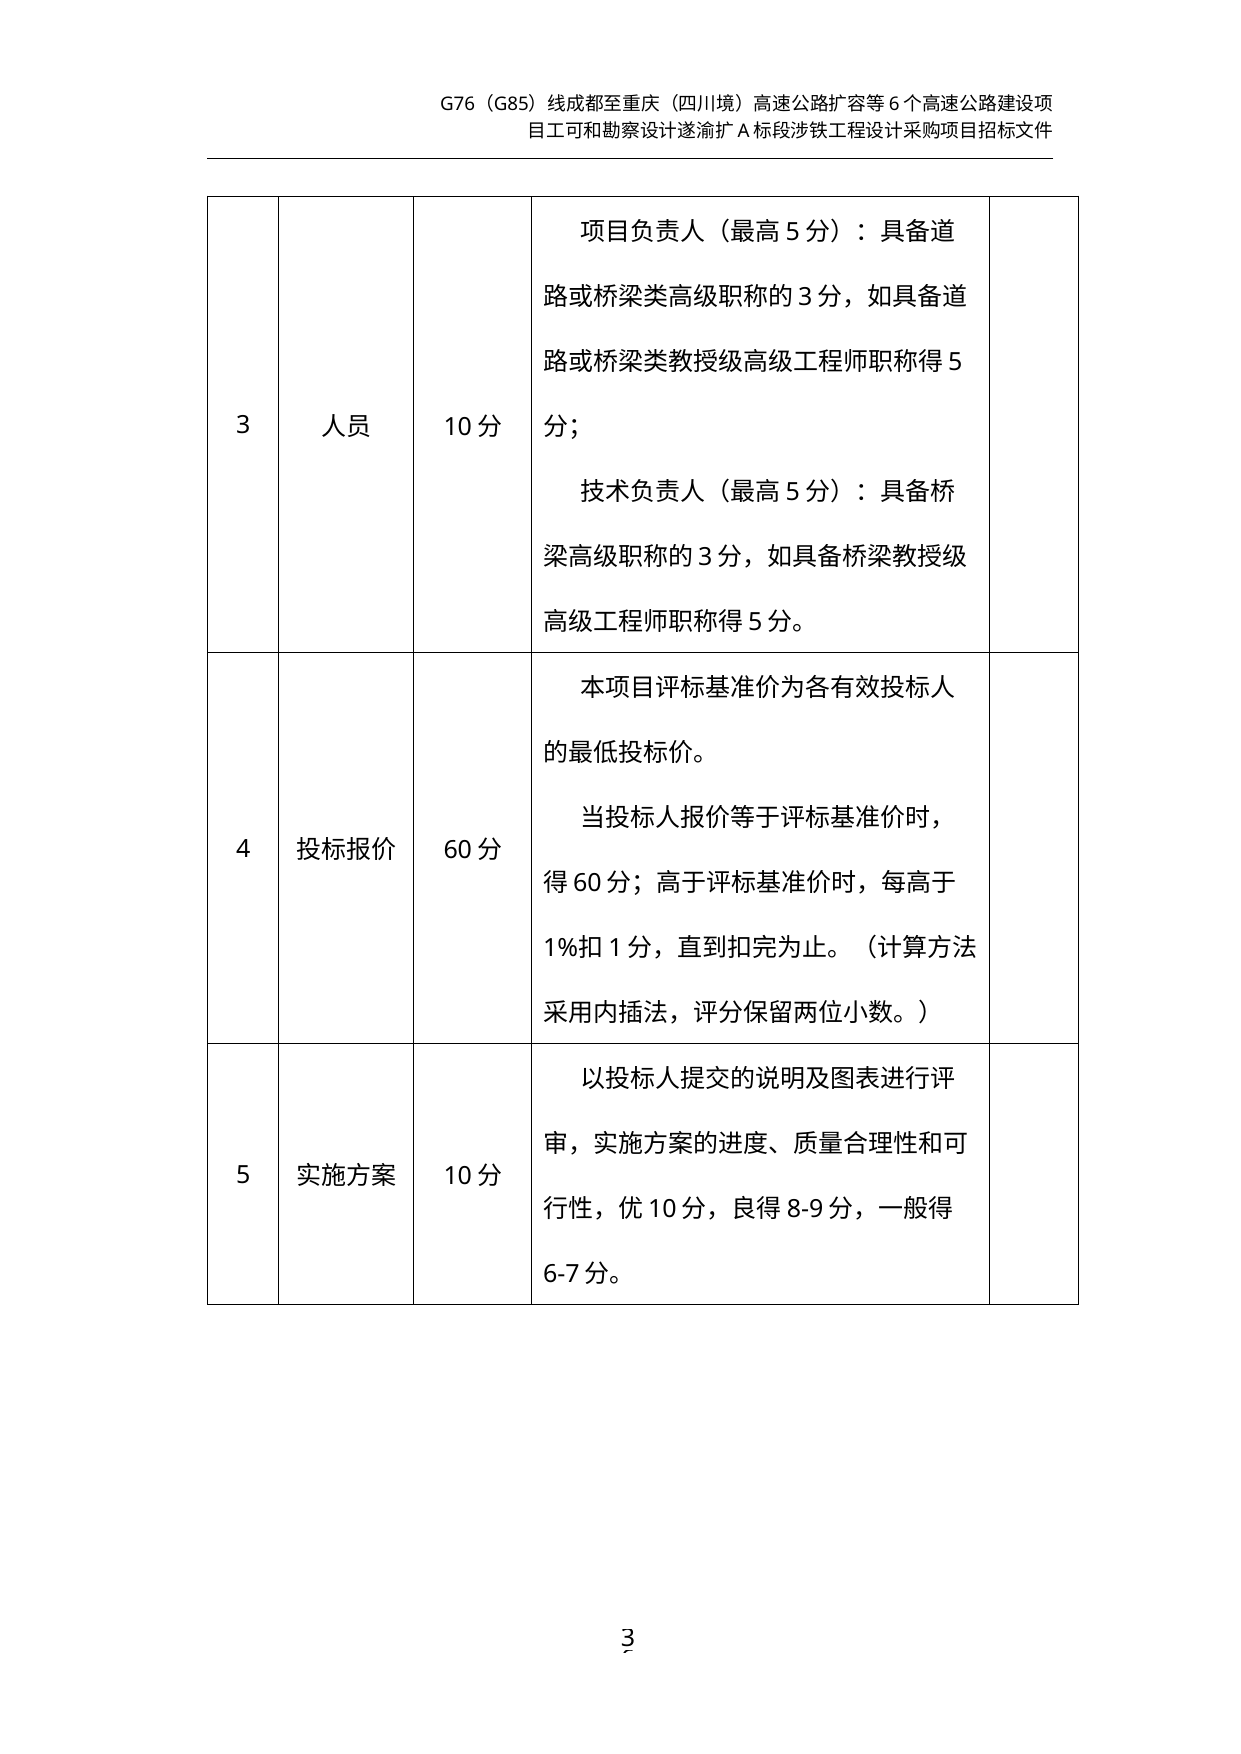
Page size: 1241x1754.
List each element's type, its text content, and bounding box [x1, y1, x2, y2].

table_cell 3 [208, 197, 278, 652]
table_cell 60分 [414, 653, 531, 1043]
table_cell [990, 653, 1078, 1043]
table_cell 以投标人提交的说明及图表进行评审，实施方案的进度、质量合理性和可行性，优10分，良得8-9分，一般得6-7分。 [532, 1044, 989, 1304]
table_cell 10分 [414, 1044, 531, 1304]
table_cell 实施方案 [279, 1044, 413, 1304]
table_cell 5 [208, 1044, 278, 1304]
table_cell 项目负责人（最高5分）：具备道路或桥梁类高级职称的3分，如具备道路或桥梁类教授级高级工程师职称得5分； 技术负责人（最高5分）：具备桥梁高级职称的3分，如具备桥梁教授级高级工程师职称得5分。 [532, 197, 989, 652]
table_cell 4 [208, 653, 278, 1043]
table_cell [990, 197, 1078, 652]
table_cell 人员 [279, 197, 413, 652]
table_cell 10分 [414, 197, 531, 652]
table_cell 投标报价 [279, 653, 413, 1043]
table_cell 本项目评标基准价为各有效投标人的最低投标价。 当投标人报价等于评标基准价时，得60分；高于评标基准价时，每高于1%扣1分，直到扣完为止。（计算方法采用内插法，评分保留两位小数。） [532, 653, 989, 1043]
table_cell [990, 1044, 1078, 1304]
